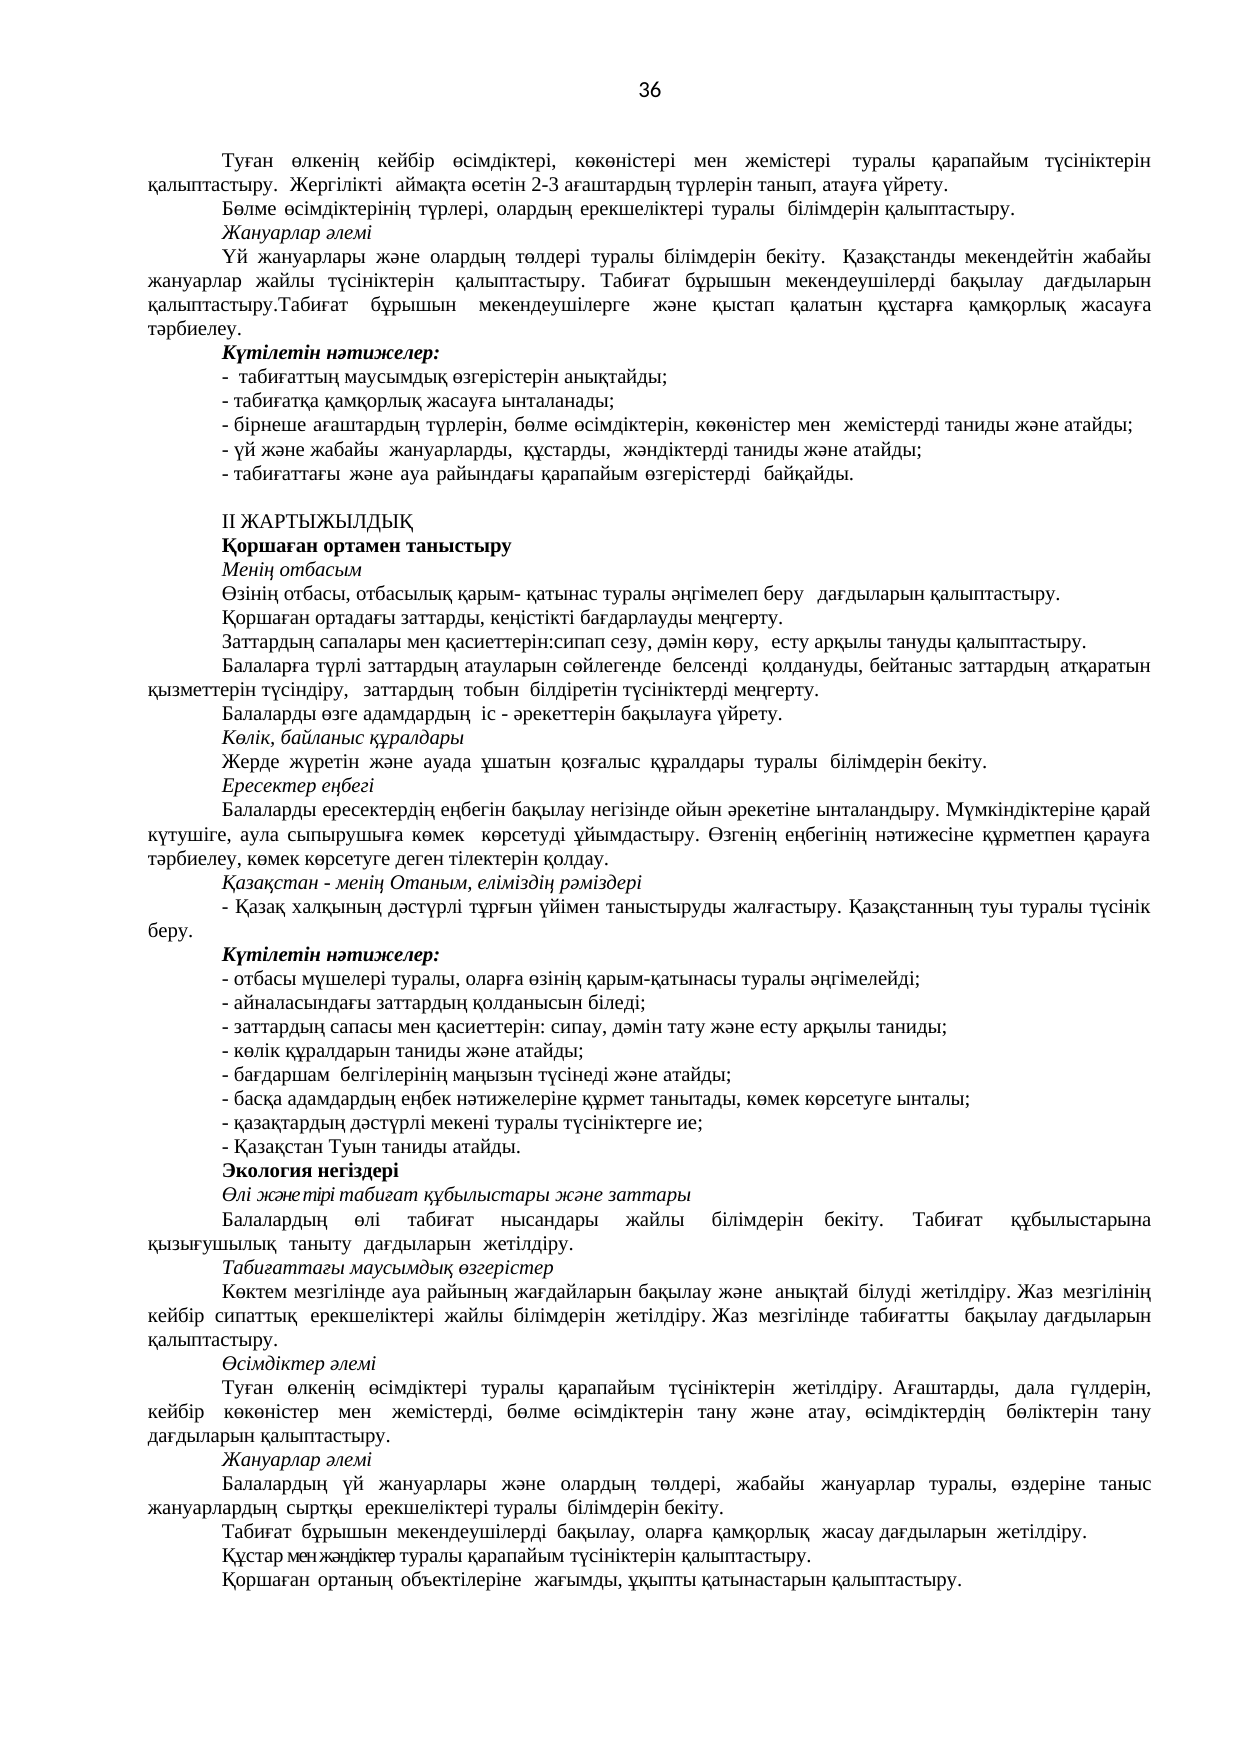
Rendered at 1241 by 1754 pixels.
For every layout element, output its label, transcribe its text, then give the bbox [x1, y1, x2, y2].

text - бірнеше ағаштардың түрлерін, бөлме өсімдіктерін, көкөністер мен жемістерді таниды және атайды; [148, 412, 1151, 436]
subtitle Күтілетін нәтижелер: [148, 340, 1151, 364]
text Ересектер еңбегі [148, 773, 1151, 797]
text Өлі және тірі табиғат құбылыстары және заттары [148, 1182, 1151, 1206]
text Экология негіздері [148, 1158, 1151, 1182]
text Жануарлар әлемі [148, 220, 1151, 244]
text Бөлме өсімдіктерінің түрлері, олардың ерекшеліктері туралы білімдерін қалыптастыру. [148, 196, 1151, 220]
text Жерде жүретін және ауада ұшатын қозғалыс құралдары туралы білімдерін бекіту. [148, 749, 1151, 773]
text Балаларды өзге адамдардың іс - әрекеттерін бақылауға үйрету. [148, 701, 1151, 725]
text - табиғатқа қамқорлық жасауға ынталанады; [148, 388, 1151, 412]
text Туған өлкенің өсімдіктері туралы қарапайым түсініктерін жетілдіру. Ағаштарды, дала гүлдерін, кейбір көкөністер мен жемістерді, бөлме өсімдіктерін тану және атау, өсімдіктердің бөліктерін тану дағдыларын қалыптастыру. [148, 1375, 1151, 1447]
text - көлік құралдарын таниды және атайды; [148, 1038, 1151, 1062]
text - үй және жабайы жануарларды, құстарды, жәндіктерді таниды және атайды; [148, 436, 1151, 461]
text Табиғаттағы маусымдық өзгерістер [148, 1254, 1151, 1279]
text Құстар мен жәндіктер туралы қарапайым түсініктерін қалыптастыру. [148, 1543, 1151, 1567]
text - басқа адамдардың еңбек нәтижелеріне құрмет танытады, көмек көрсетуге ынталы; [148, 1086, 1151, 1110]
text - заттардың сапасы мен қасиеттерін: сипау, дәмін тату және есту арқылы таниды; [148, 1014, 1151, 1038]
text Балаларды ересектердің еңбегін бақылау негізінде ойын әрекетіне ынталандыру. Мүмкіндіктеріне қарай күтушіге, аула сыпырушыға көмек көрсетуді ұйымдастыру. Өзгенің еңбегінің нәтижесіне құрметпен қарауға тәрбиелеу, көмек көрсетуге деген тілектерін қолдау. [148, 797, 1151, 869]
text II ЖАРТЫЖЫЛДЫҚ [148, 509, 1151, 533]
text Көктем мезгілінде ауа райының жағдайларын бақылау және анықтай білуді жетілдіру. Жаз мезгілінің кейбір сипаттық ерекшеліктері жайлы білімдерін жетілдіру. Жаз мезгілінде табиғатты бақылау дағдыларын қалыптастыру. [148, 1279, 1151, 1351]
text Үй жануарлары және олардың төлдері туралы білімдерін бекіту. Қазақстанды мекендейтін жабайы жануарлар жайлы түсініктерін қалыптастыру. Табиғат бұрышын мекендеушілерді бақылау дағдыларын қалыптастыру.Табиғат бұрышын мекендеушілерге және қыстап қалатын құстарға қамқорлық жасауға тәрбиелеу. [148, 244, 1151, 340]
text - Қазақстан Туын таниды атайды. [148, 1134, 1151, 1158]
text Балалардың үй жануарлары және олардың төлдері, жабайы жануарлар туралы, өздеріне таныс жануарлардың сыртқы ерекшеліктері туралы білімдерін бекіту. [148, 1471, 1151, 1519]
text - бағдаршам белгілерінің маңызын түсінеді және атайды; [148, 1062, 1151, 1086]
text - қазақтардың дәстүрлі мекені туралы түсініктерге ие; [148, 1110, 1151, 1134]
text Туған өлкенің кейбір өсімдіктері, көкөністері мен жемістері туралы қарапайым түсініктерін қалыптастыру. Жергілікті аймақта өсетін 2-3 ағаштардың түрлерін танып, атауға үйрету. [148, 148, 1151, 196]
subtitle Күтілетін нәтижелер: [148, 942, 1151, 966]
text Қоршаған ортадағы заттарды, кеңістікті бағдарлауды меңгерту. [148, 605, 1151, 629]
text Көлік, байланыс құралдары [148, 725, 1151, 749]
subtitle Қоршаған ортамен таныстыру [148, 533, 1151, 557]
text - айналасындағы заттардың қолданысын біледі; [148, 990, 1151, 1014]
text - табиғаттың маусымдық өзгерістерін анықтайды; [148, 364, 1151, 388]
text Қоршаған ортаның объектілеріне жағымды, ұқыпты қатынастарын қалыптастыру. [148, 1567, 1151, 1591]
text Балаларға түрлі заттардың атауларын сөйлегенде белсенді қолдануды, бейтаныс заттардың атқаратын қызметтерін түсіндіру, заттардың тобын білдіретін түсініктерді меңгерту. [148, 653, 1151, 701]
text - Қазақ халқының дәстүрлі тұрғын үйімен таныстыруды жалғастыру. Қазақстанның туы туралы түсінік беру. [148, 894, 1151, 942]
text Өсімдіктер әлемі [148, 1351, 1151, 1375]
text - отбасы мүшелері туралы, оларға өзінің қарым-қатынасы туралы әңгімелейді; [148, 966, 1151, 990]
text Менің отбасым [148, 557, 1151, 581]
text Жануарлар әлемі [148, 1447, 1151, 1471]
text Өзінің отбасы, отбасылық қарым- қатынас туралы әңгімелеп беру дағдыларын қалыптастыру. [148, 581, 1151, 605]
text Балалардың өлі табиғат нысандары жайлы білімдерін бекіту. Табиғат құбылыстарына қызығушылық таныту дағдыларын жетілдіру. [148, 1206, 1151, 1254]
text - табиғаттағы және ауа райындағы қарапайым өзгерістерді байқайды. [148, 461, 1151, 484]
text Табиғат бұрышын мекендеушілерді бақылау, оларға қамқорлық жасау дағдыларын жетілдіру. [148, 1519, 1151, 1543]
text Қазақстан - менің Отаным, еліміздің рәміздері [148, 869, 1151, 894]
text Заттардың сапалары мен қасиеттерін:сипап сезу, дәмін көру, есту арқылы тануды қалыптастыру. [148, 629, 1151, 653]
